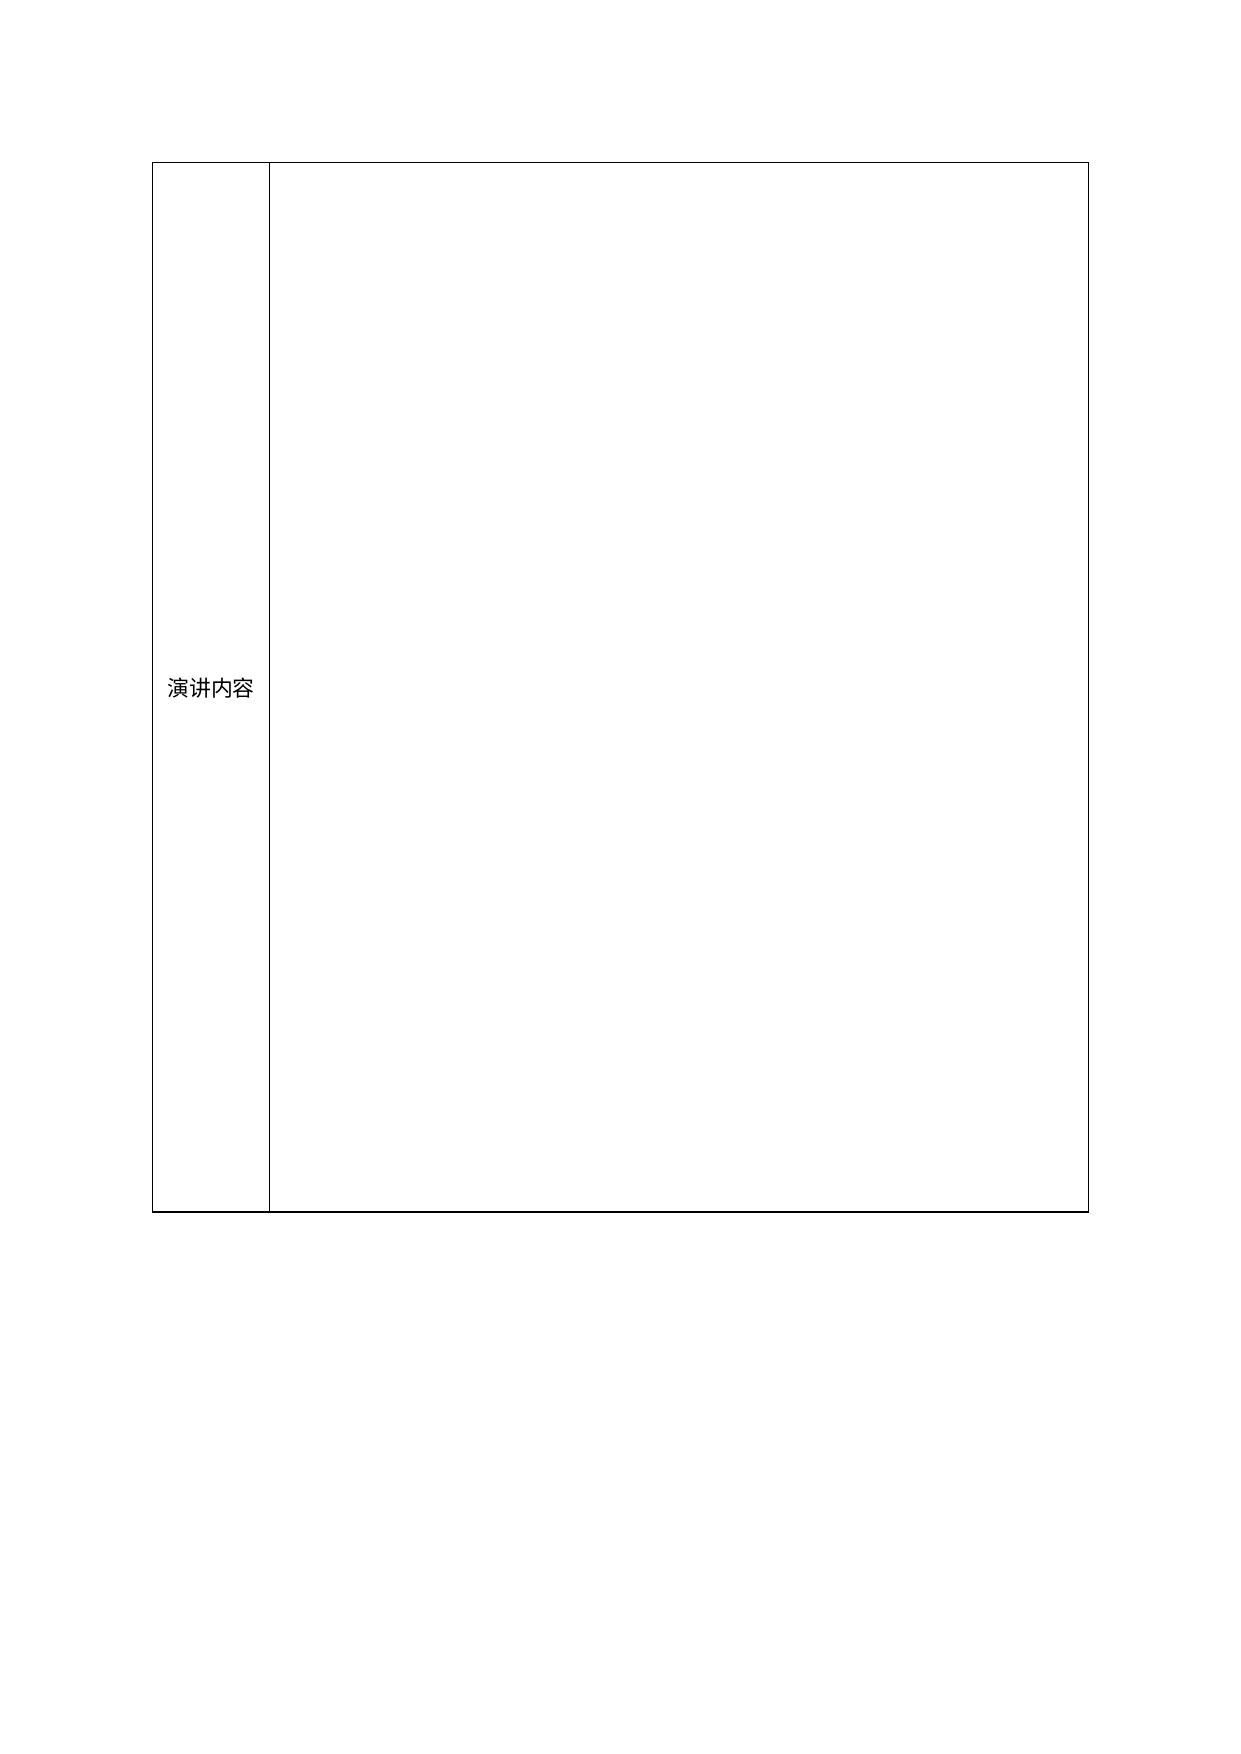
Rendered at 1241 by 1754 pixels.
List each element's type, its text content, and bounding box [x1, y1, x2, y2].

table_cell 演讲内容 [153, 163, 269, 1211]
table_cell [270, 163, 1088, 1211]
